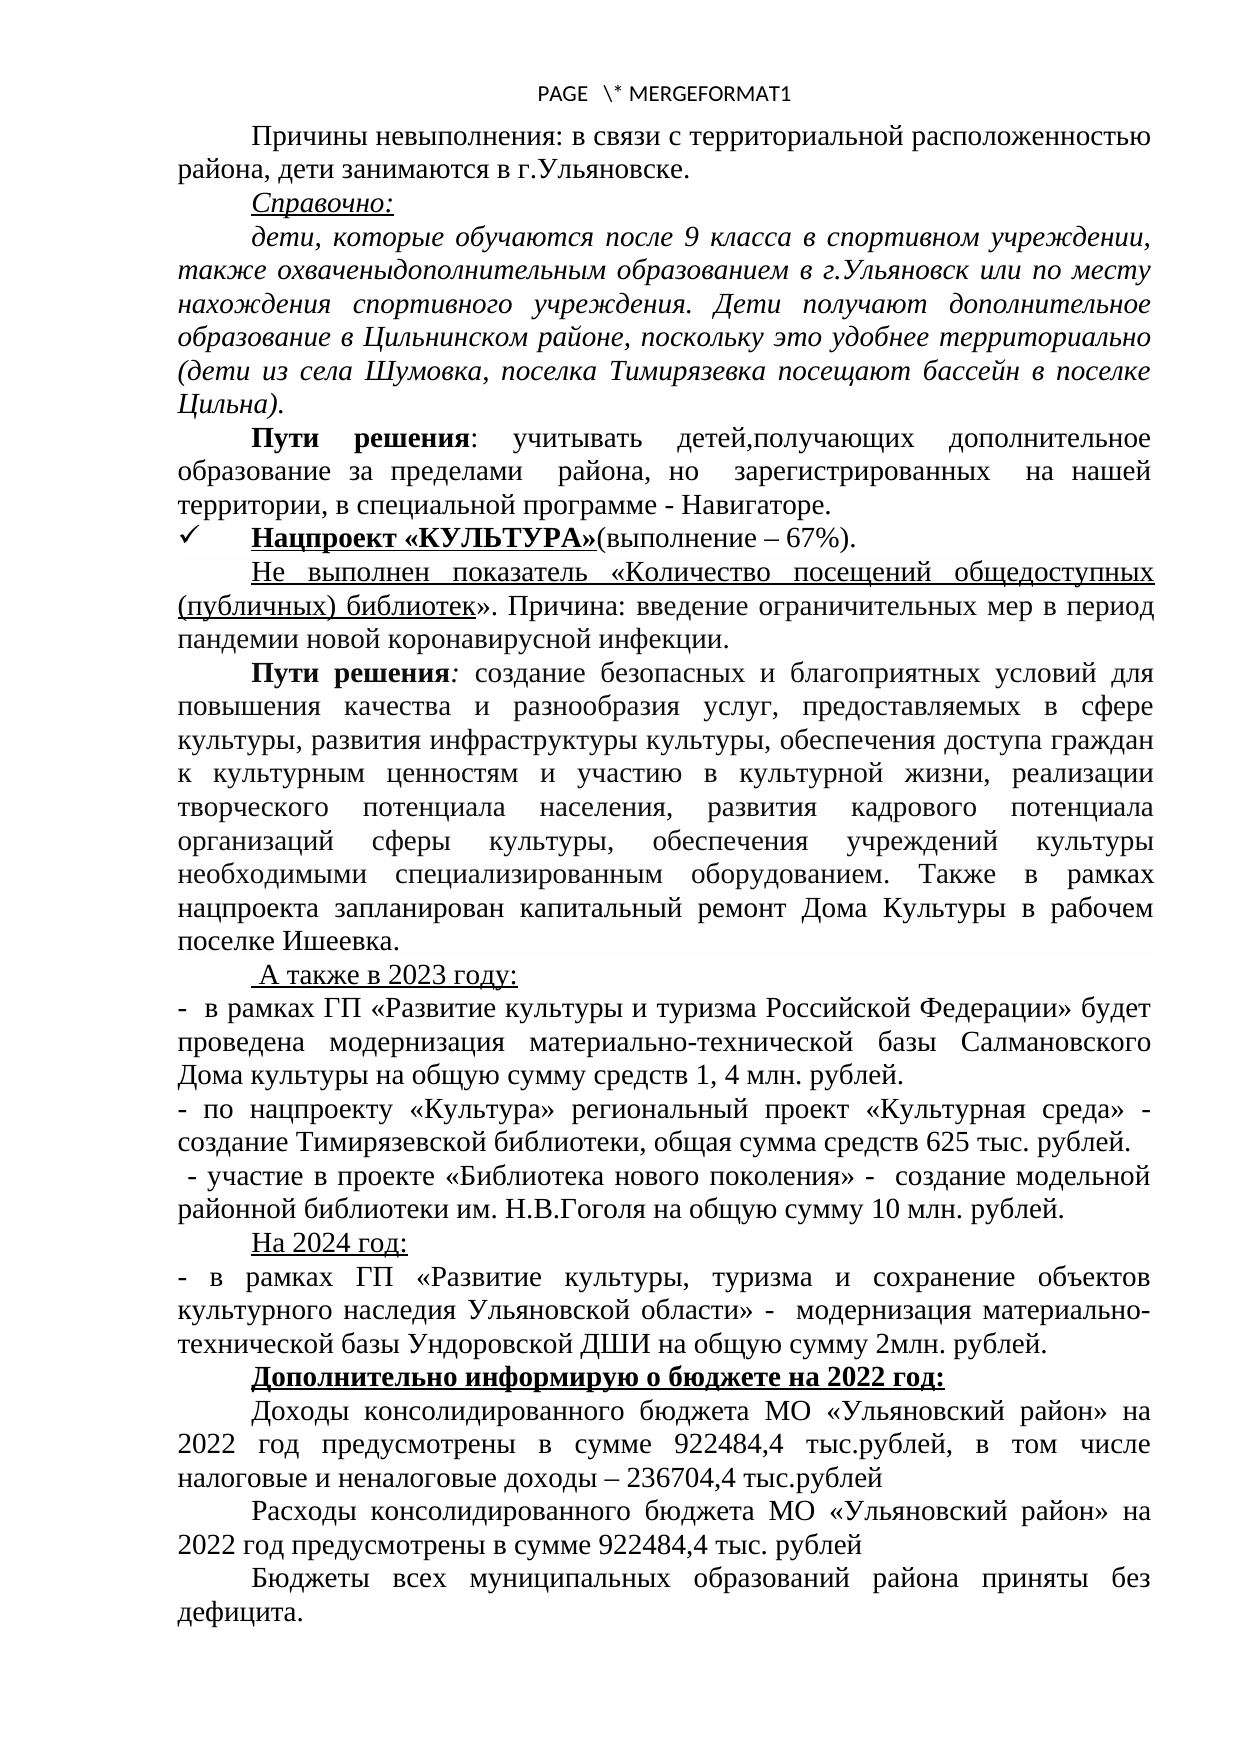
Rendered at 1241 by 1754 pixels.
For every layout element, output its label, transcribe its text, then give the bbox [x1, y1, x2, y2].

text А также в 2023 году: [177, 957, 1152, 990]
text Причины невыполнения: в связи с территориальной расположенностью района, дети занимаются в г.Ульяновске. [177, 118, 1152, 185]
text Доходы консолидированного бюджета МО «Ульяновский район» на 2022 год предусмотрены в сумме 922484,4 тыс.рублей, в том числе налоговые и неналоговые доходы – 236704,4 тыс.рублей [177, 1393, 1152, 1493]
text дети, которые обучаются после 9 класса в спортивном учреждении, также охваченыдополнительным образованием в г.Ульяновск или по месту нахождения спортивного учреждения. Дети получают дополнительное образование в Цильнинском районе, поскольку это удобнее территориально (дети из села Шумовка, поселка Тимирязевка посещают бассейн в поселке Цильна). [177, 219, 1152, 420]
text Бюджеты всех муниципальных образований района приняты без дефицита. [177, 1561, 1152, 1628]
text На 2024 год: [177, 1225, 1152, 1259]
list Нацпроект «КУЛЬТУРА»(выполнение – 67%). [177, 521, 1152, 554]
text Не выполнен показатель «Количество посещений общедоступных (публичных) библиотек». Причина: введение ограничительных мер в период пандемии новой коронавирусной инфекции. [177, 554, 1155, 655]
text - в рамках ГП «Развитие культуры и туризма Российской Федерации» будет проведена модернизация материально-технической базы Салмановского Дома культуры на общую сумму средств 1, 4 млн. рублей. [177, 990, 1152, 1091]
text - в рамках ГП «Развитие культуры, туризма и сохранение объектов культурного наследия Ульяновской области» - модернизация материально-технической базы Ундоровской ДШИ на общую сумму 2млн. рублей. [177, 1259, 1152, 1359]
text Дополнительно информирую о бюджете на 2022 год: [177, 1359, 1152, 1393]
text Справочно: [177, 185, 1152, 219]
text Пути решения: учитывать детей,получающих дополнительное образование за пределами района, но зарегистрированных на нашей территории, в специальной программе - Навигаторе. [177, 420, 1152, 521]
text - участие в проекте «Библиотека нового поколения» - создание модельной районной библиотеки им. Н.В.Гоголя на общую сумму 10 млн. рублей. [177, 1158, 1152, 1225]
text Пути решения: создание безопасных и благоприятных условий для повышения качества и разнообразия услуг, предоставляемых в сфере культуры, развития инфраструктуры культуры, обеспечения доступа граждан к культурным ценностям и участию в культурной жизни, реализации творческого потенциала населения, развития кадрового потенциала организаций сферы культуры, обеспечения учреждений культуры необходимыми специализированным оборудованием. Также в рамках нацпроекта запланирован капитальный ремонт Дома Культуры в рабочем поселке Ишеевка. [177, 655, 1154, 957]
text - по нацпроекту «Культура» региональный проект «Культурная среда» - создание Тимирязевской библиотеки, общая сумма средств 625 тыс. рублей. [177, 1091, 1152, 1158]
text Расходы консолидированного бюджета МО «Ульяновский район» на 2022 год предусмотрены в сумме 922484,4 тыс. рублей [177, 1493, 1152, 1561]
